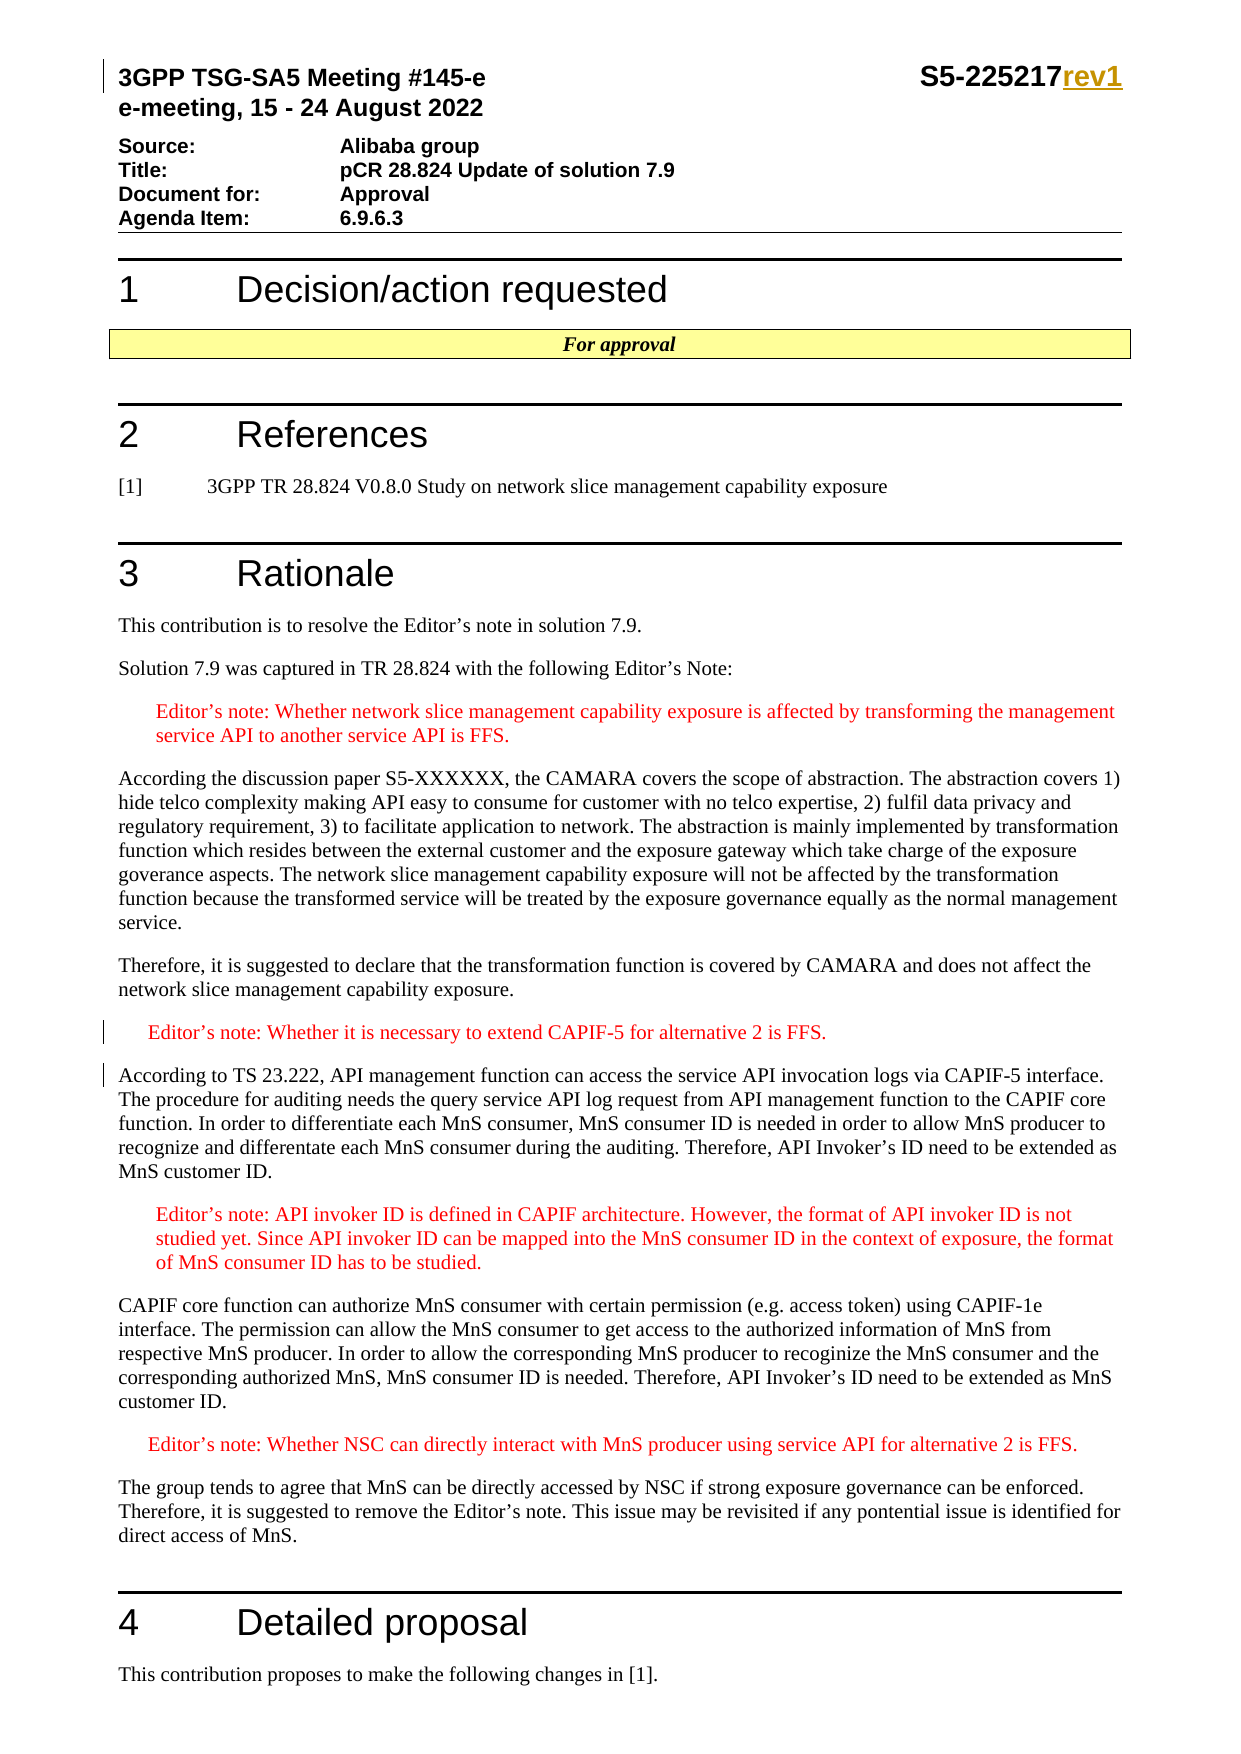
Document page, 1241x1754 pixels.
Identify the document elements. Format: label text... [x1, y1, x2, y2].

text 3GPP TSG-SA5 Meeting #145-e S5-225217 [118, 59, 1122, 93]
text e-meeting, 15 - 24 August 2022 [118, 93, 1122, 121]
text Document for: Approval [118, 182, 1122, 206]
text Editor’s note: API invoker ID is defined in CAPIF architecture. However, the format of API invoker ID is not studied yet. Since API invoker ID can be mapped into the MnS consumer ID in the context of exposure, the format of MnS consumer ID has to be studied. [156, 1202, 1122, 1274]
text Solution 7.9 was captured in TR 28.824 with the following Editor’s Note: [118, 656, 1122, 680]
subtitle 1 Decision/action requested [118, 261, 1122, 310]
text CAPIF core function can authorize MnS consumer with certain permission (e.g. access token) using CAPIF-1e interface. The permission can allow the MnS consumer to get access to the authorized information of MnS from respective MnS producer. In order to allow the corresponding MnS producer to recoginize the MnS consumer and the corresponding authorized MnS, MnS consumer ID is needed. Therefore, API Invoker’s ID need to be extended as MnS customer ID. [118, 1293, 1122, 1413]
text Editor’s note: Whether NSC can directly interact with MnS producer using service API for alternative 2 is FFS. [148, 1432, 1122, 1456]
text According to TS 23.222, API management function can access the service API invocation logs via CAPIF-5 interface. The procedure for auditing needs the query service API log request from API management function to the CAPIF core function. In order to differentiate each MnS consumer, MnS consumer ID is needed in order to allow MnS producer to recognize and differentate each MnS consumer during the auditing. Therefore, API Invoker’s ID need to be extended as MnS customer ID. [118, 1063, 1122, 1183]
subtitle 3 Rationale [118, 545, 1122, 595]
text According the discussion paper S5-XXXXXX, the CAMARA covers the scope of abstraction. The abstraction covers 1) hide telco complexity making API easy to consume for customer with no telco expertise, 2) fulfil data privacy and regulatory requirement, 3) to facilitate application to network. The abstraction is mainly implemented by transformation function which resides between the external customer and the exposure gateway which take charge of the exposure goverance aspects. The network slice management capability exposure will not be affected by the transformation function because the transformed service will be treated by the exposure governance equally as the normal management service. [118, 766, 1122, 934]
text The group tends to agree that MnS can be directly accessed by NSC if strong exposure governance can be enforced. Therefore, it is suggested to remove the Editor’s note. This issue may be revisited if any pontential issue is identified for direct access of MnS. [118, 1475, 1122, 1547]
text Agenda Item: 6.9.6.3 [118, 206, 1122, 232]
text Title: pCR 28.824 Update of solution 7.9 [118, 158, 1122, 182]
text This contribution is to resolve the Editor’s note in solution 7.9. [118, 613, 1122, 637]
subtitle 2 References [118, 406, 1122, 456]
text For approval [110, 330, 1130, 358]
subtitle 4 Detailed proposal [118, 1594, 1122, 1643]
text Editor’s note: Whether it is necessary to extend CAPIF-5 for alternative 2 is FFS. [148, 1020, 1122, 1044]
text Source: Alibaba group [118, 134, 1122, 158]
text Editor’s note: Whether network slice management capability exposure is affected by transforming the management service API to another service API is FFS. [156, 699, 1122, 747]
text This contribution proposes to make the following changes in [1]. [118, 1662, 1122, 1686]
text [1] 3GPP TR 28.824 V0.8.0 Study on network slice management capability exposure [118, 474, 1122, 498]
text Therefore, it is suggested to declare that the transformation function is covered by CAMARA and does not affect the network slice management capability exposure. [118, 953, 1122, 1001]
